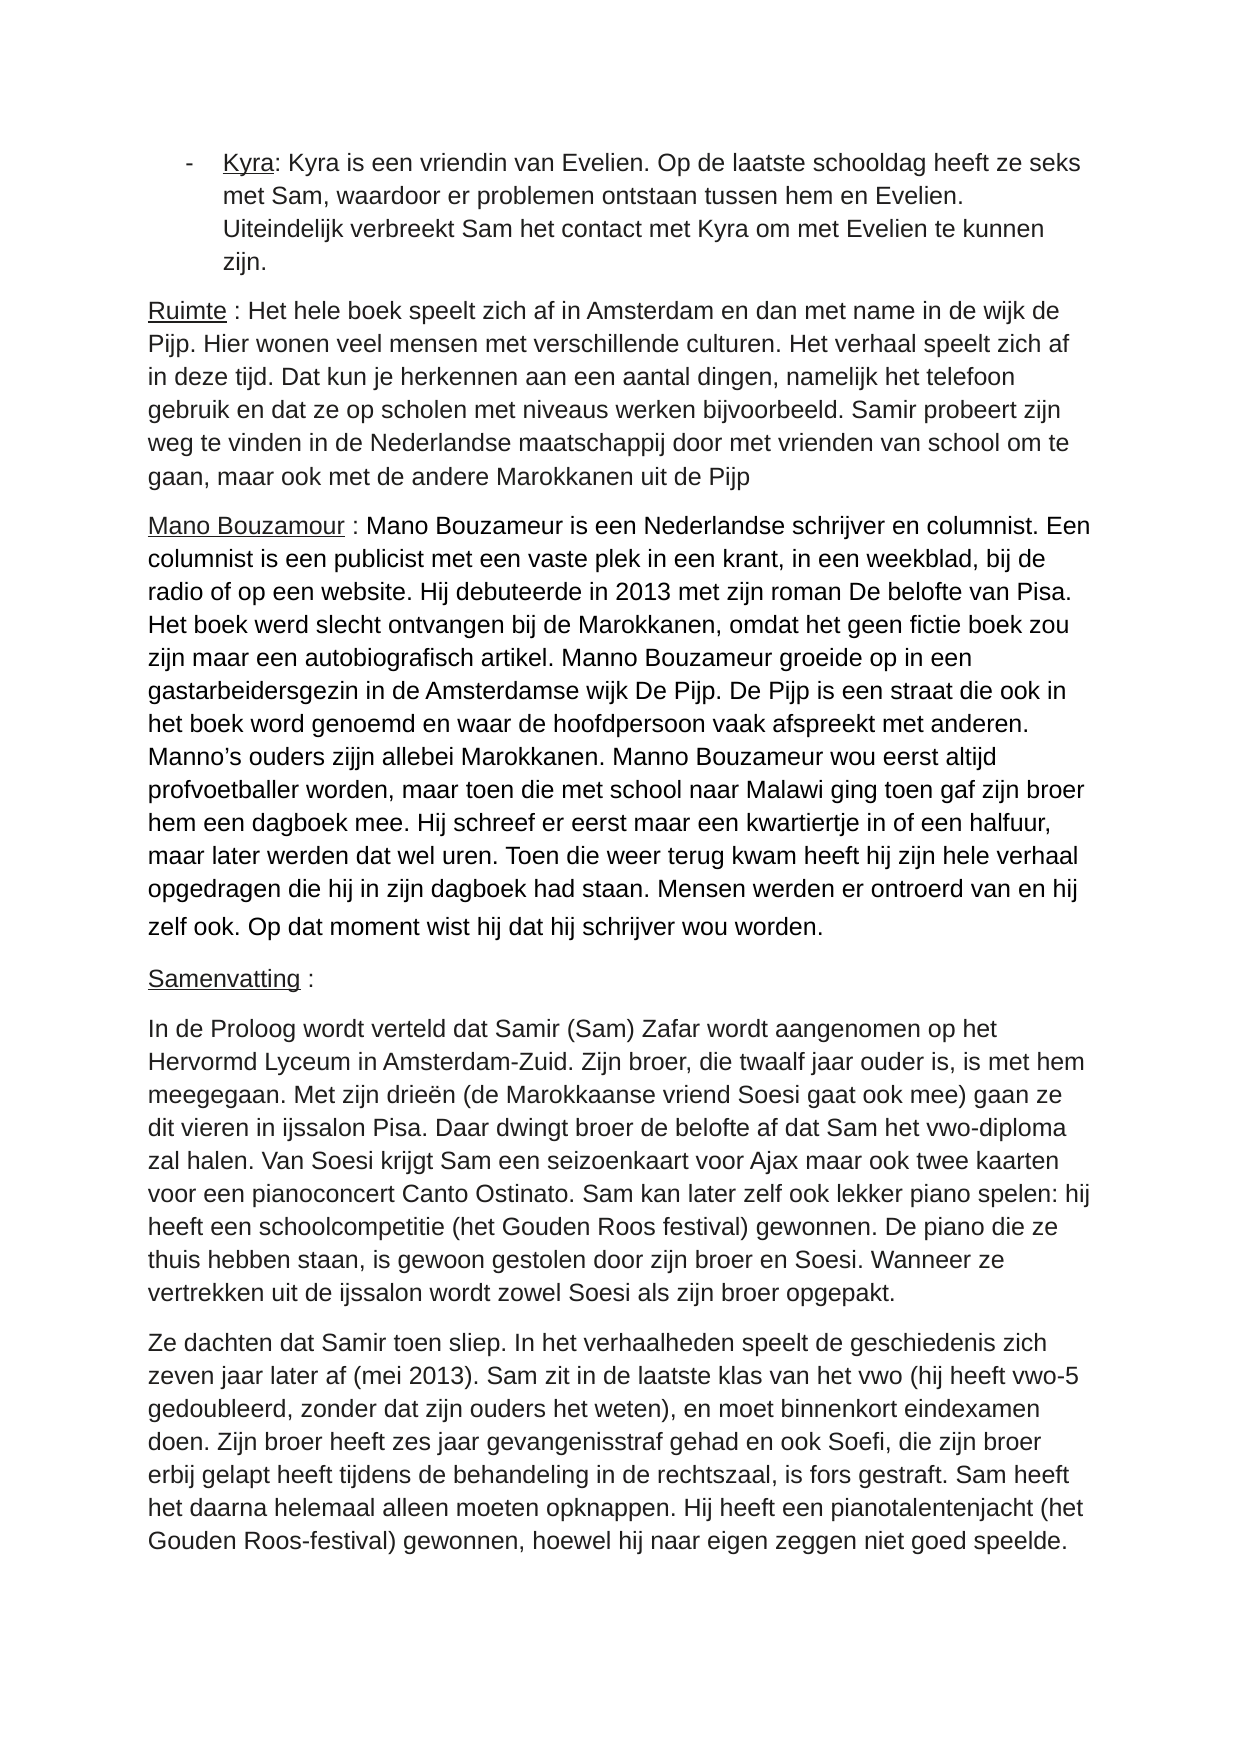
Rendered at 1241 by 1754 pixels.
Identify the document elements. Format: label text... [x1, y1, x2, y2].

text Ruimte : Het hele boek speelt zich af in Amsterdam en dan met name in de wijk de Pijp. Hier wonen veel mensen met verschillende culturen. Het verhaal speelt zich af in deze tijd. Dat kun je herkennen aan een aantal dingen, namelijk het telefoon gebruik en dat ze op scholen met niveaus werken bijvoorbeeld. Samir probeert zijn weg te vinden in de Nederlandse maatschappij door met vrienden van school om te gaan, maar ook met de andere Marokkanen uit de Pijp [148, 296, 1093, 490]
text Mano Bouzamour : Mano Bouzameur is een Nederlandse schrijver en columnist. Een columnist is een publicist met een vaste plek in een krant, in een weekblad, bij de radio of op een website. Hij debuteerde in 2013 met zijn roman De belofte van Pisa. Het boek werd slecht ontvangen bij de Marokkanen, omdat het geen fictie boek zou zijn maar een autobiografisch artikel. Manno Bouzameur groeide op in een gastarbeidersgezin in de Amsterdamse wijk De Pijp. De Pijp is een straat die ook in het boek word genoemd en waar de hoofdpersoon vaak afspreekt met anderen. Manno’s ouders zijjn allebei Marokkanen. Manno Bouzameur wou eerst altijd profvoetballer worden, maar toen die met school naar Malawi ging toen gaf zijn broer hem een dagboek mee. Hij schreef er eerst maar een kwartiertje in of een halfuur, maar later werden dat wel uren. Toen die weer terug kwam heeft hij zijn hele verhaal opgedragen die hij in zijn dagboek had staan. Mensen werden er ontroerd van en hij zelf ook. Op dat moment wist hij dat hij schrijver wou worden. [148, 511, 1093, 942]
text Samenvatting : [148, 964, 1093, 993]
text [148, 1328, 1093, 1554]
text In de Proloog wordt verteld dat Samir (Sam) Zafar wordt aangenomen op het Hervormd Lyceum in Amsterdam-Zuid. Zijn broer, die twaalf jaar ouder is, is met hem meegegaan. Met zijn drieën (de Marokkaanse vriend Soesi gaat ook mee) gaan ze dit vieren in ijssalon Pisa. Daar dwingt broer de belofte af dat Sam het vwo-diploma zal halen. Van Soesi krijgt Sam een seizoenkaart voor Ajax maar ook twee kaarten voor een pianoconcert Canto Ostinato. Sam kan later zelf ook lekker piano spelen: hij heeft een schoolcompetitie (het Gouden Roos festival) gewonnen. De piano die ze thuis hebben staan, is gewoon gestolen door zijn broer en Soesi. Wanneer ze vertrekken uit de ijssalon wordt zowel Soesi als zijn broer opgepakt. [148, 1014, 1093, 1307]
list Kyra: Kyra is een vriendin van Evelien. Op de laatste schooldag heeft ze seks met Sam, waardoor er problemen ontstaan tussen hem en Evelien. Uiteindelijk verbreekt Sam het contact met Kyra om met Evelien te kunnen zijn. [185, 148, 1093, 275]
